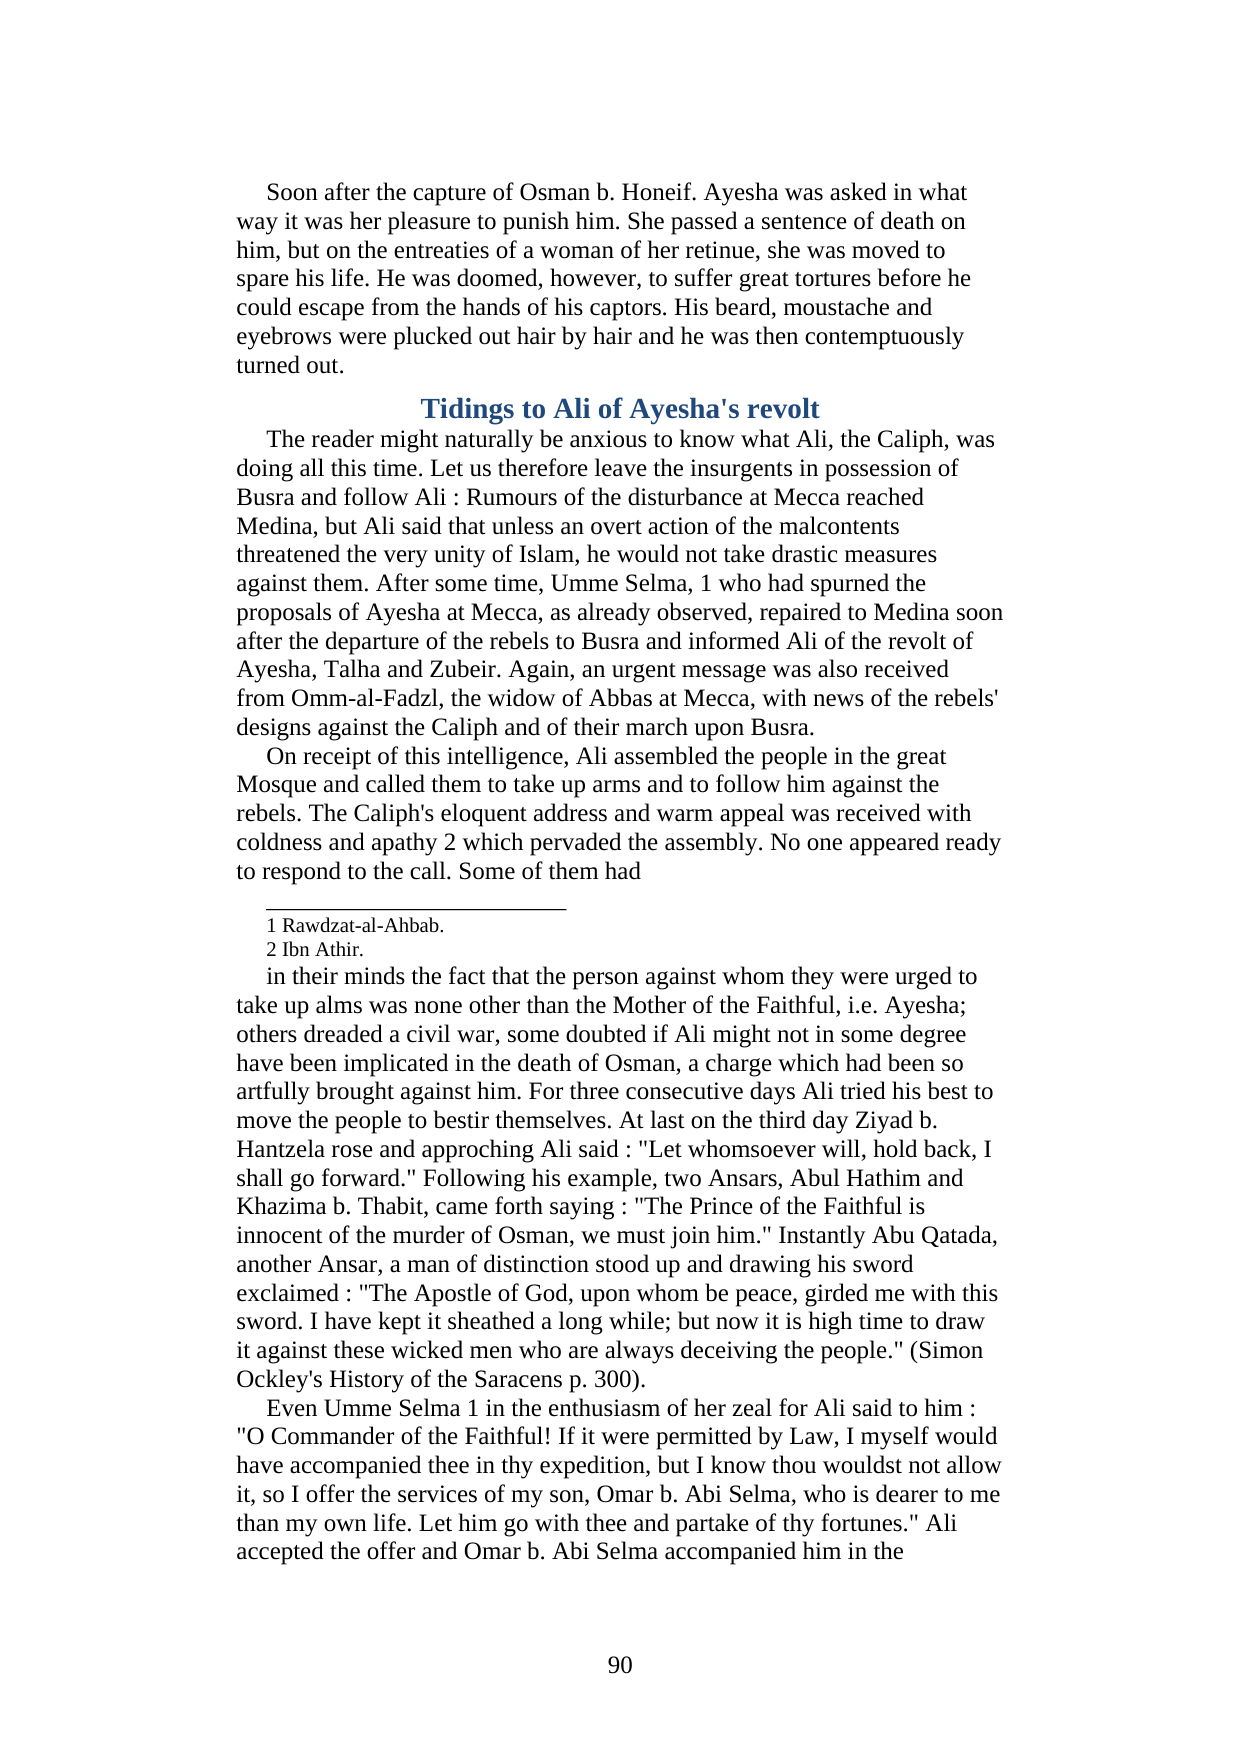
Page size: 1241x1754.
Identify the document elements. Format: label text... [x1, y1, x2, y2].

subtitle Tidings to Ali of Ayesha's revolt [236, 391, 1004, 424]
text Soon after the capture of Osman b. Honeif. Ayesha was asked in what way it was her pleasure to punish him. She passed a sentence of death on him, but on the entreaties of a woman of her retinue, she was moved to spare his life. He was doomed, however, to suffer great tortures before he could escape from the hands of his captors. His beard, moustache and eyebrows were plucked out hair by hair and he was then contemptuously turned out. [236, 177, 1004, 378]
text in their minds the fact that the person against whom they were urged to take up alms was none other than the Mother of the Faithful, i.e. Ayesha; others dreaded a civil war, some doubted if Ali might not in some degree have been implicated in the death of Osman, a charge which had been so artfully brought against him. For three consecutive days Ali tried his best to move the people to bestir themselves. At last on the third day Ziyad b. Hantzela rose and approching Ali said : "Let whomsoever will, hold back, I shall go forward." Following his example, two Ansars, Abul Hathim and Khazima b. Thabit, came forth saying : "The Prince of the Faithful is innocent of the murder of Osman, we must join him." Instantly Abu Qatada, another Ansar, a man of distinction stood up and drawing his sword exclaimed : "The Apostle of God, upon whom be peace, girded me with this sword. I have kept it sheathed a long while; but now it is high time to draw it against these wicked men who are always deceiving the people." (Simon Ockley's History of the Saracens p. 300). [236, 961, 1004, 1393]
text On receipt of this intelligence, Ali assembled the people in the great Mosque and called them to take up arms and to follow him against the rebels. The Caliph's eloquent address and warm appeal was received with coldness and apathy 2 which pervaded the assembly. No one appeared ready to respond to the call. Some of them had [236, 741, 1004, 884]
text 2 Ibn Athir. [236, 937, 1004, 961]
text The reader might naturally be anxious to know what Ali, the Caliph, was doing all this time. Let us therefore leave the insurgents in possession of Busra and follow Ali : Rumours of the disturbance at Mecca reached Medina, but Ali said that unless an overt action of the malcontents threatened the very unity of Islam, he would not take drastic measures against them. After some time, Umme Selma, 1 who had spurned the proposals of Ayesha at Mecca, as already observed, repaired to Medina soon after the departure of the rebels to Busra and informed Ali of the revolt of Ayesha, Talha and Zubeir. Again, an urgent message was also received from Omm-al-Fadzl, the widow of Abbas at Mecca, with news of the rebels' designs against the Caliph and of their march upon Busra. [236, 424, 1004, 741]
text 1 Rawdzat-al-Ahbab. [236, 913, 1004, 937]
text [236, 1393, 1004, 1565]
text ________________________ [236, 884, 1004, 913]
